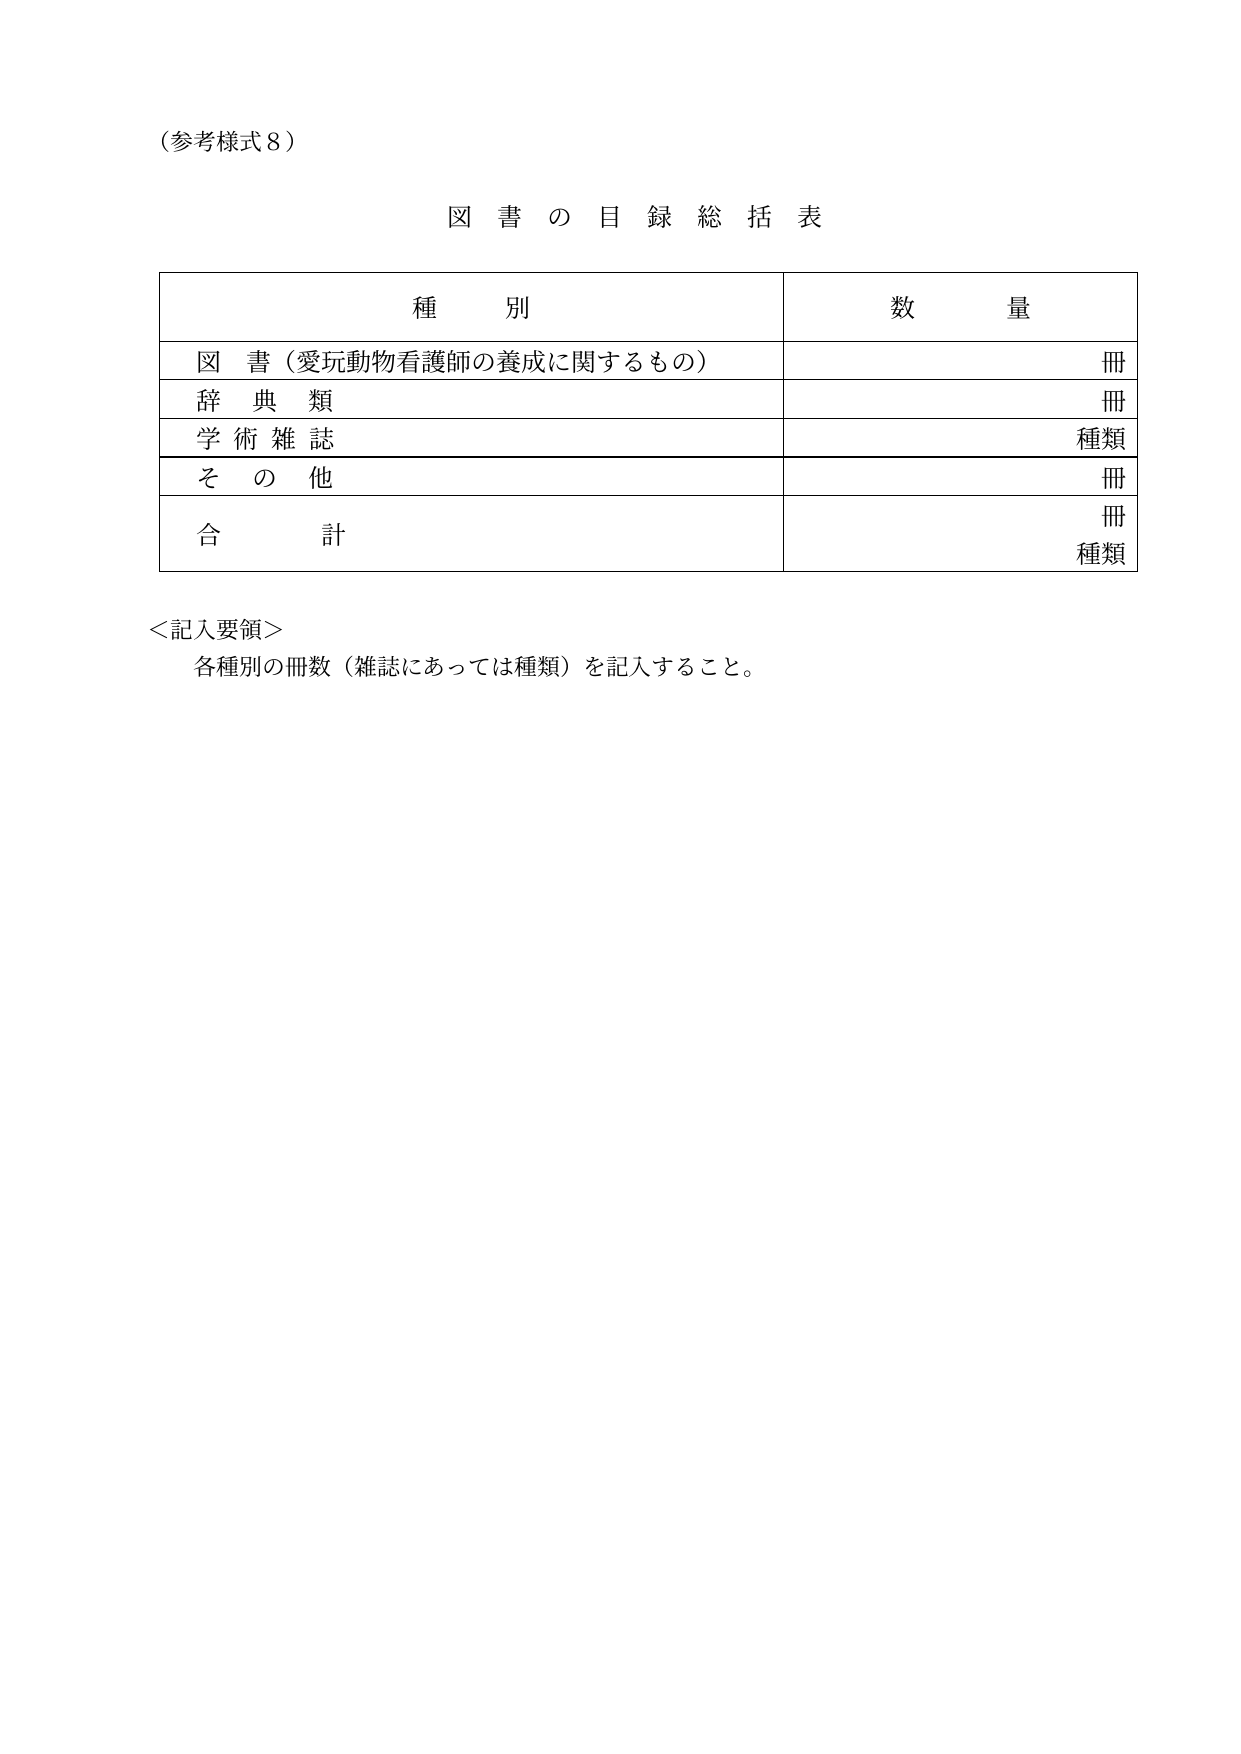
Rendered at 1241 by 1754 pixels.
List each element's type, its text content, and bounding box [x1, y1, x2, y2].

table_cell 合 計 [160, 496, 783, 571]
table_cell そ の 他 [160, 458, 783, 495]
table_cell 辞 典 類 [160, 380, 783, 418]
table_header 種 別 [160, 273, 783, 341]
table_cell 冊 [784, 380, 1137, 418]
table_cell 冊 種類 [784, 496, 1137, 571]
text 図 書 の 目 録 総 括 表 [148, 197, 1122, 234]
table_cell 学 術 雑 誌 [160, 419, 783, 456]
text （参考様式８） [148, 122, 1122, 159]
text ＜記入要領＞ [148, 609, 1122, 647]
table_cell 冊 [784, 342, 1137, 379]
table_cell 種類 [784, 419, 1137, 456]
table_cell 冊 [784, 458, 1137, 495]
text 各種別の冊数（雑誌にあっては種類）を記入すること。 [148, 647, 1122, 684]
table_header 数量 [784, 273, 1137, 341]
table_cell 図 書（愛玩動物看護師の養成に関するもの） [160, 342, 783, 379]
